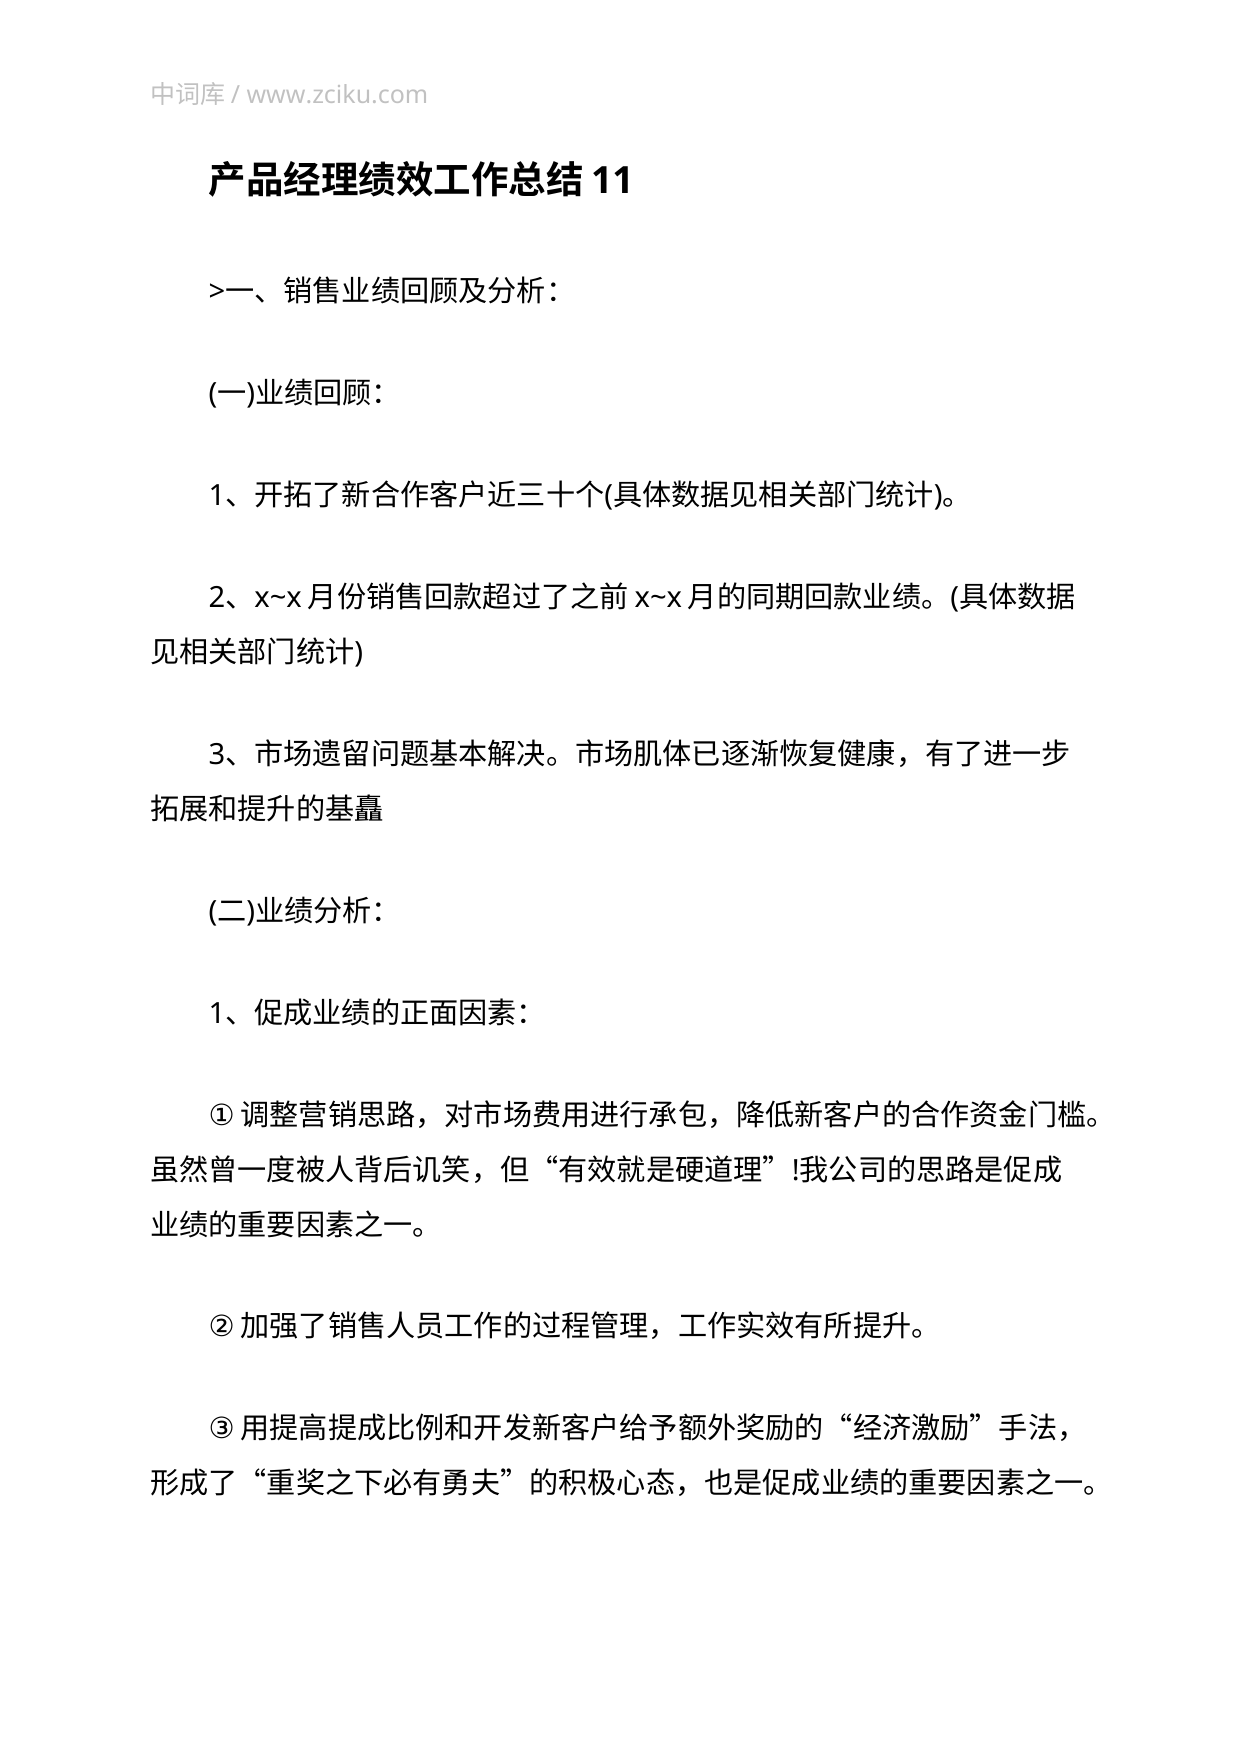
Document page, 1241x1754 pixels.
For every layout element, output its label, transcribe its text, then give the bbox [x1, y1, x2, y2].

text 1、促成业绩的正面因素： [150, 989, 1090, 1032]
text 产品经理绩效工作总结11 [150, 150, 1090, 204]
text ①调整营销思路，对市场费用进行承包，降低新客户的合作资金门槛。虽然曾一度被人背后讥笑，但“有效就是硬道理”!我公司的思路是促成业绩的重要因素之一。 [150, 1091, 1090, 1243]
text ②加强了销售人员工作的过程管理，工作实效有所提升。 [150, 1303, 1090, 1345]
text 2、x~x月份销售回款超过了之前x~x月的同期回款业绩。(具体数据见相关部门统计) [150, 573, 1090, 671]
text (二)业绩分析： [150, 887, 1090, 930]
text >一、销售业绩回顾及分析： [150, 268, 1090, 310]
text 1、开拓了新合作客户近三十个(具体数据见相关部门统计)。 [150, 472, 1090, 514]
text (一)业绩回顾： [150, 369, 1090, 412]
text 3、市场遗留问题基本解决。市场肌体已逐渐恢复健康，有了进一步拓展和提升的基矗 [150, 731, 1090, 828]
text ③用提高提成比例和开发新客户给予额外奖励的“经济激励”手法，形成了“重奖之下必有勇夫”的积极心态，也是促成业绩的重要因素之一。 [150, 1405, 1090, 1502]
